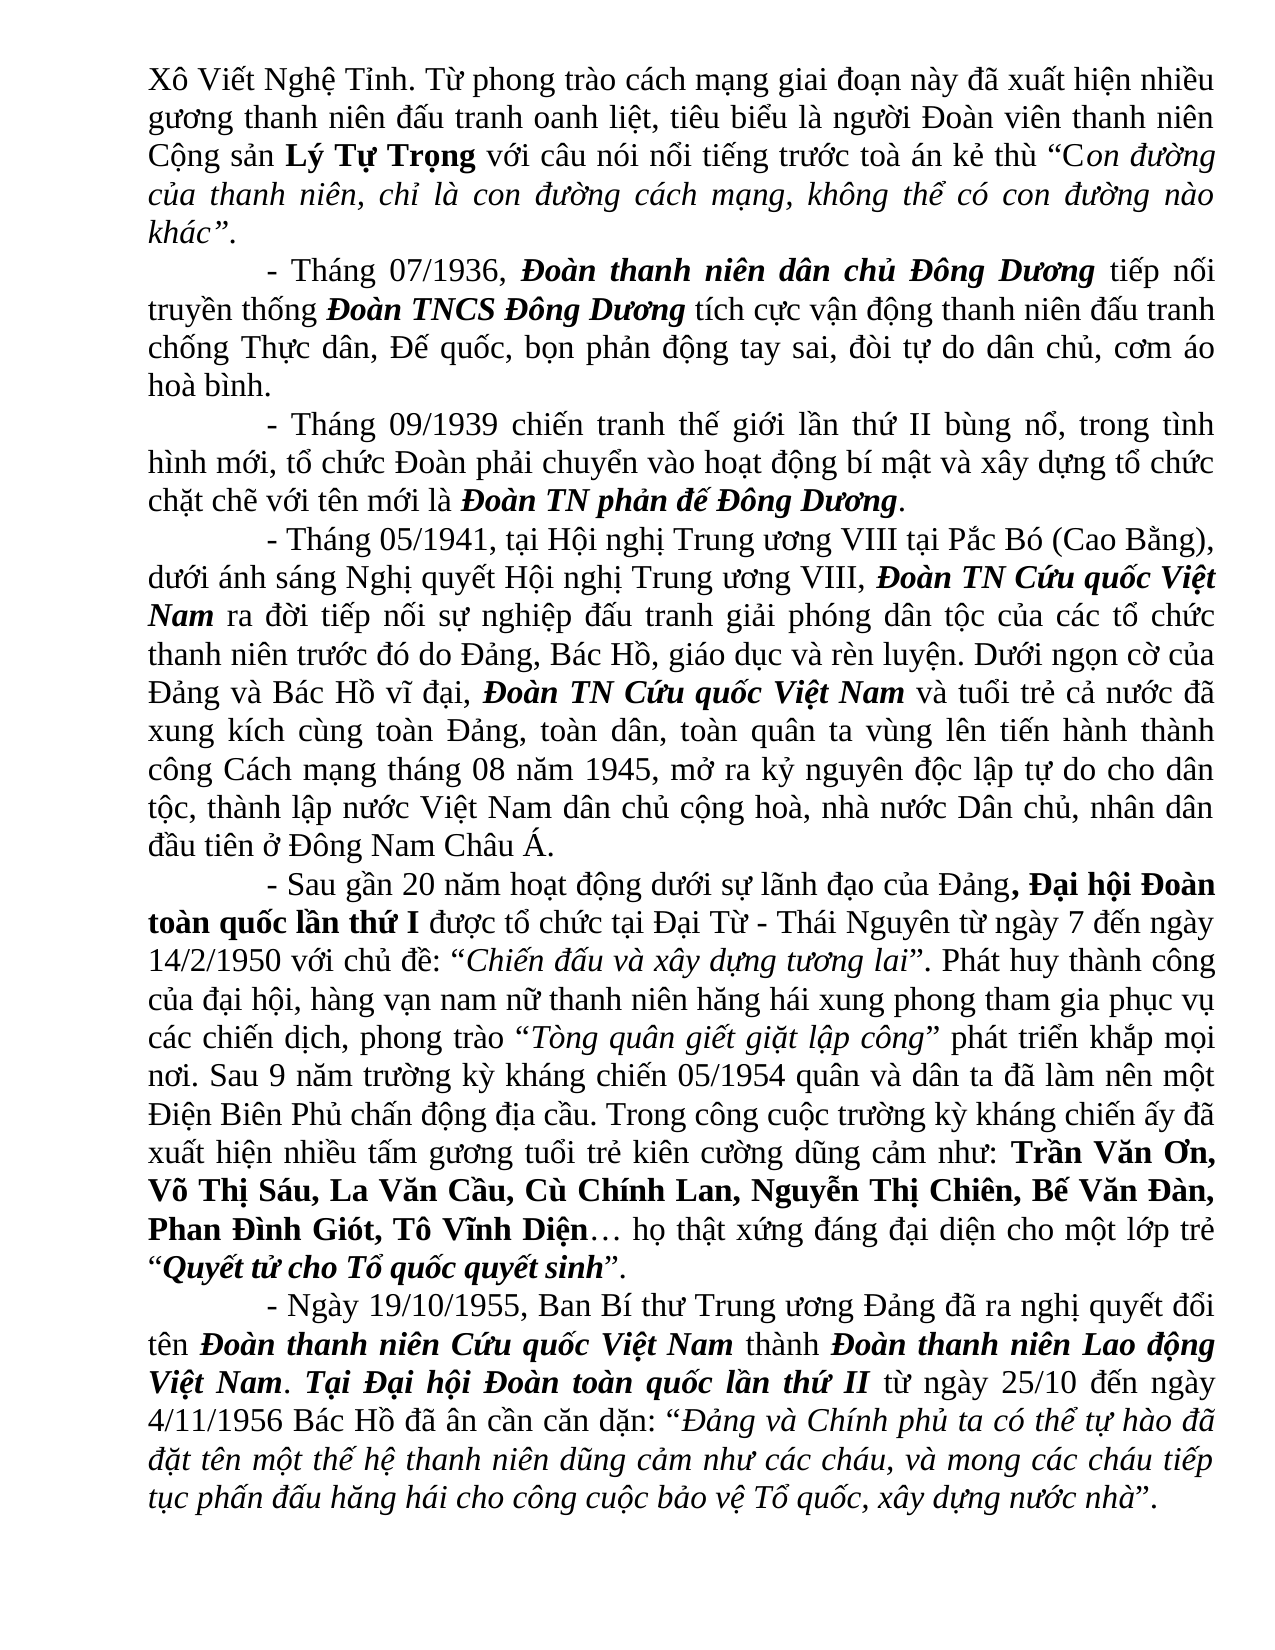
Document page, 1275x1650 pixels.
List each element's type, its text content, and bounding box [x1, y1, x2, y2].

text - Ngày 19/10/1955, Ban Bí thư Trung ương Đảng đã ra nghị quyết đổi tên Đoàn thanh niên Cứu quốc Việt Nam thành Đoàn thanh niên Lao động Việt Nam. Tại Đại hội Đoàn toàn quốc lần thứ II từ ngày 25/10 đến ngày 4/11/1956 Bác Hồ đã ân cần căn dặn: “Đảng và Chính phủ ta có thể tự hào đã đặt tên một thế hệ thanh niên dũng cảm như các cháu, và mong các cháu tiếp tục phấn đấu hăng hái cho công cuộc bảo vệ Tổ quốc, xây dựng nước nhà”. [148, 1286, 1216, 1516]
text - Tháng 07/1936, Đoàn thanh niên dân chủ Đông Dương tiếp nối truyền thống Đoàn TNCS Đông Dương tích cực vận động thanh niên đấu tranh chống Thực dân, Đế quốc, bọn phản động tay sai, đòi tự do dân chủ, cơm áo hoà bình. [148, 251, 1216, 404]
text - Tháng 09/1939 chiến tranh thế giới lần thứ II bùng nổ, trong tình hình mới, tổ chức Đoàn phải chuyển vào hoạt động bí mật và xây dựng tổ chức chặt chẽ với tên mới là Đoàn TN phản đế Đông Dương. [148, 404, 1216, 519]
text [148, 59, 1216, 251]
text - Sau gần 20 năm hoạt động dưới sự lãnh đạo của Đảng, Đại hội Đoàn toàn quốc lần thứ I được tổ chức tại Đại Từ - Thái Nguyên từ ngày 7 đến ngày 14/2/1950 với chủ đề: “Chiến đấu và xây dựng tương lai”. Phát huy thành công của đại hội, hàng vạn nam nữ thanh niên hăng hái xung phong tham gia phục vụ các chiến dịch, phong trào “Tòng quân giết giặt lập công” phát triển khắp mọi nơi. Sau 9 năm trường kỳ kháng chiến 05/1954 quân và dân ta đã làm nên một Điện Biên Phủ chấn động địa cầu. Trong công cuộc trường kỳ kháng chiến ấy đã xuất hiện nhiều tấm gương tuổi trẻ kiên cường dũng cảm như: Trần Văn Ơn, Võ Thị Sáu, La Văn Cầu, Cù Chính Lan, Nguyễn Thị Chiên, Bế Văn Đàn, Phan Đình Giót, Tô Vĩnh Diện… họ thật xứng đáng đại diện cho một lớp trẻ “Quyết tử cho Tổ quốc quyết sinh”. [148, 864, 1216, 1286]
text - Tháng 05/1941, tại Hội nghị Trung ương VIII tại Pắc Bó (Cao Bằng), dưới ánh sáng Nghị quyết Hội nghị Trung ương VIII, Đoàn TN Cứu quốc Việt Nam ra đời tiếp nối sự nghiệp đấu tranh giải phóng dân tộc của các tổ chức thanh niên trước đó do Đảng, Bác Hồ, giáo dục và rèn luyện. Dưới ngọn cờ của Đảng và Bác Hồ vĩ đại, Đoàn TN Cứu quốc Việt Nam và tuổi trẻ cả nước đã xung kích cùng toàn Đảng, toàn dân, toàn quân ta vùng lên tiến hành thành công Cách mạng tháng 08 năm 1945, mở ra kỷ nguyên độc lập tự do cho dân tộc, thành lập nước Việt Nam dân chủ cộng hoà, nhà nước Dân chủ, nhân dân đầu tiên ở Đông Nam Châu Á. [148, 519, 1216, 864]
